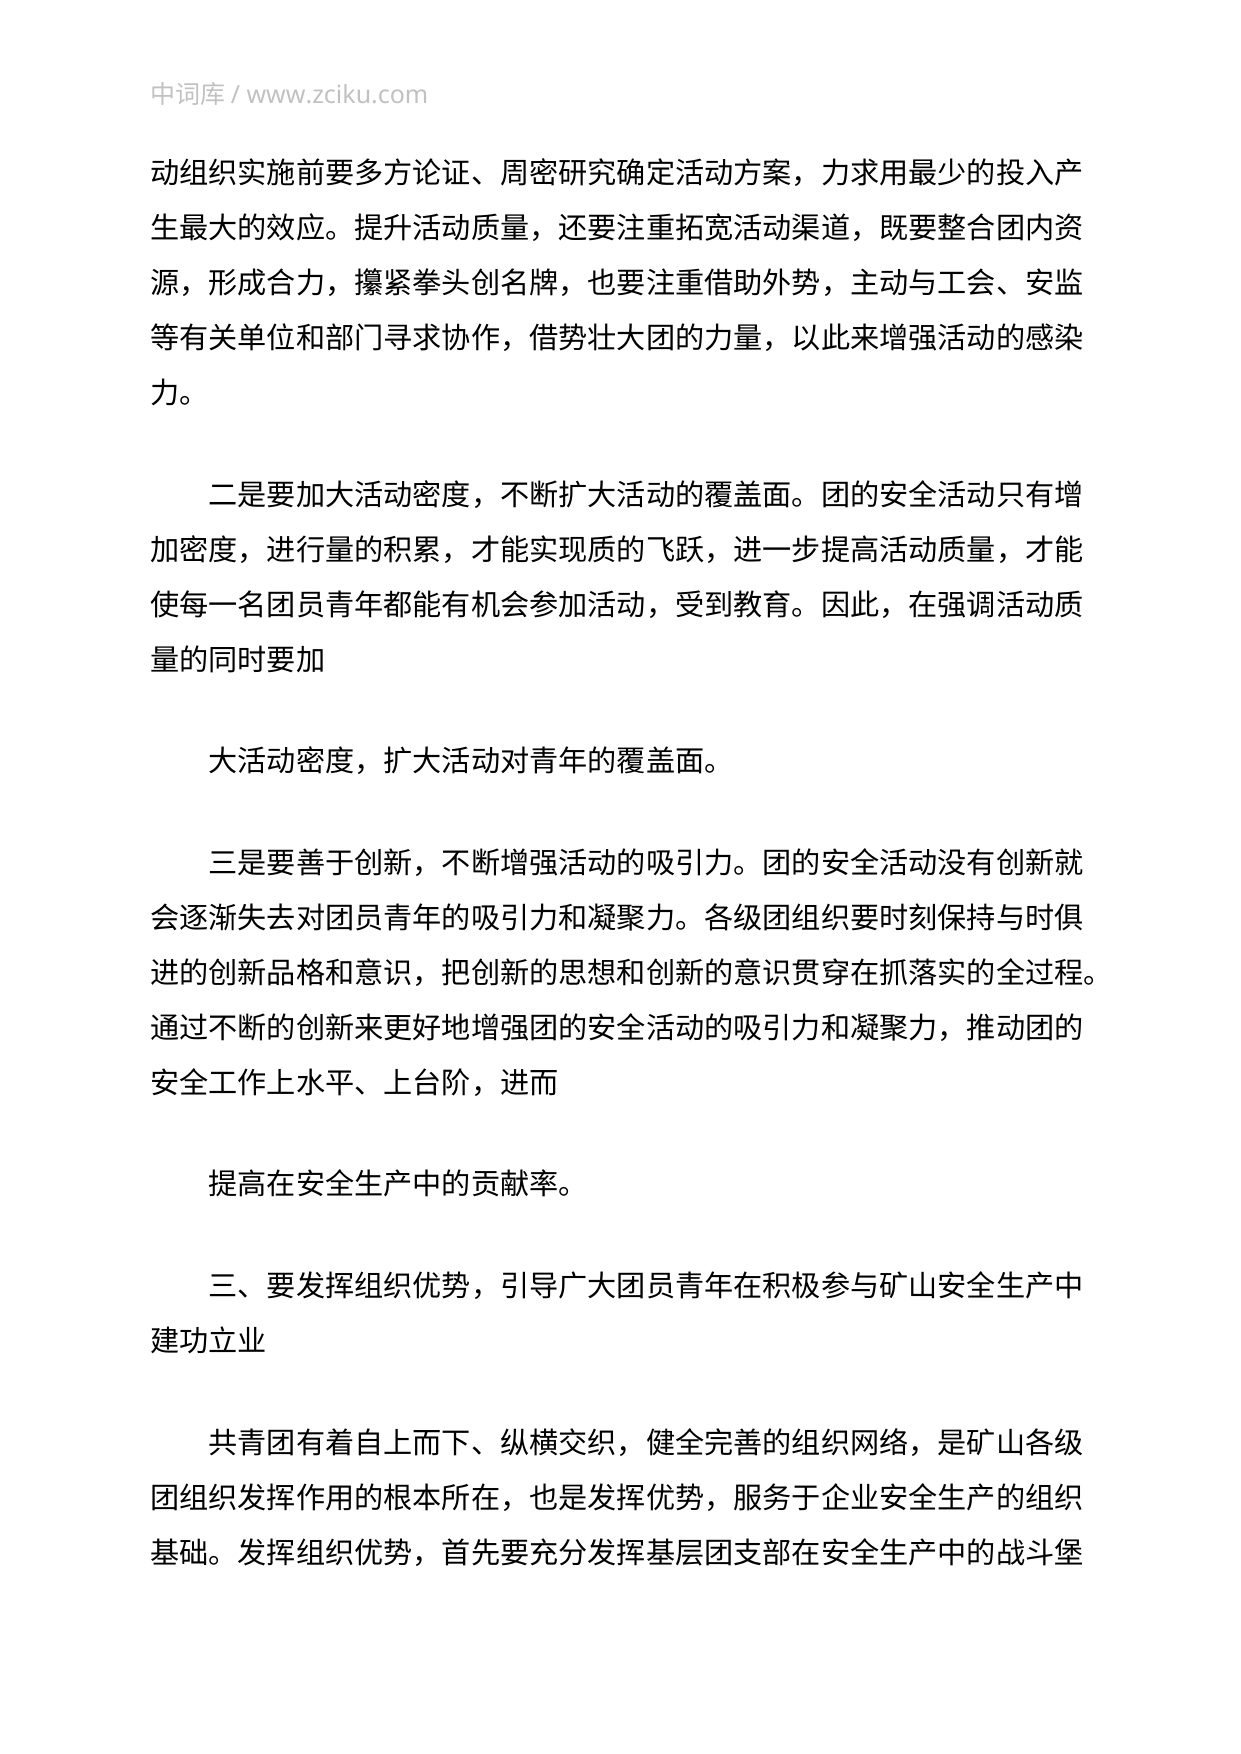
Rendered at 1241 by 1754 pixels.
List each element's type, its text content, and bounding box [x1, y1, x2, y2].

text 三、要发挥组织优势，引导广大团员青年在积极参与矿山安全生产中建功立业 [150, 1263, 1090, 1360]
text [150, 1419, 1090, 1571]
text 三是要善于创新，不断增强活动的吸引力。团的安全活动没有创新就会逐渐失去对团员青年的吸引力和凝聚力。各级团组织要时刻保持与时俱进的创新品格和意识，把创新的思想和创新的意识贯穿在抓落实的全过程。通过不断的创新来更好地增强团的安全活动的吸引力和凝聚力，推动团的安全工作上水平、上台阶，进而 [150, 839, 1090, 1101]
text 提高在安全生产中的贡献率。 [150, 1161, 1090, 1203]
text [150, 150, 1090, 412]
text 大活动密度，扩大活动对青年的覆盖面。 [150, 738, 1090, 780]
text 二是要加大活动密度，不断扩大活动的覆盖面。团的安全活动只有增加密度，进行量的积累，才能实现质的飞跃，进一步提高活动质量，才能使每一名团员青年都能有机会参加活动，受到教育。因此，在强调活动质量的同时要加 [150, 471, 1090, 678]
